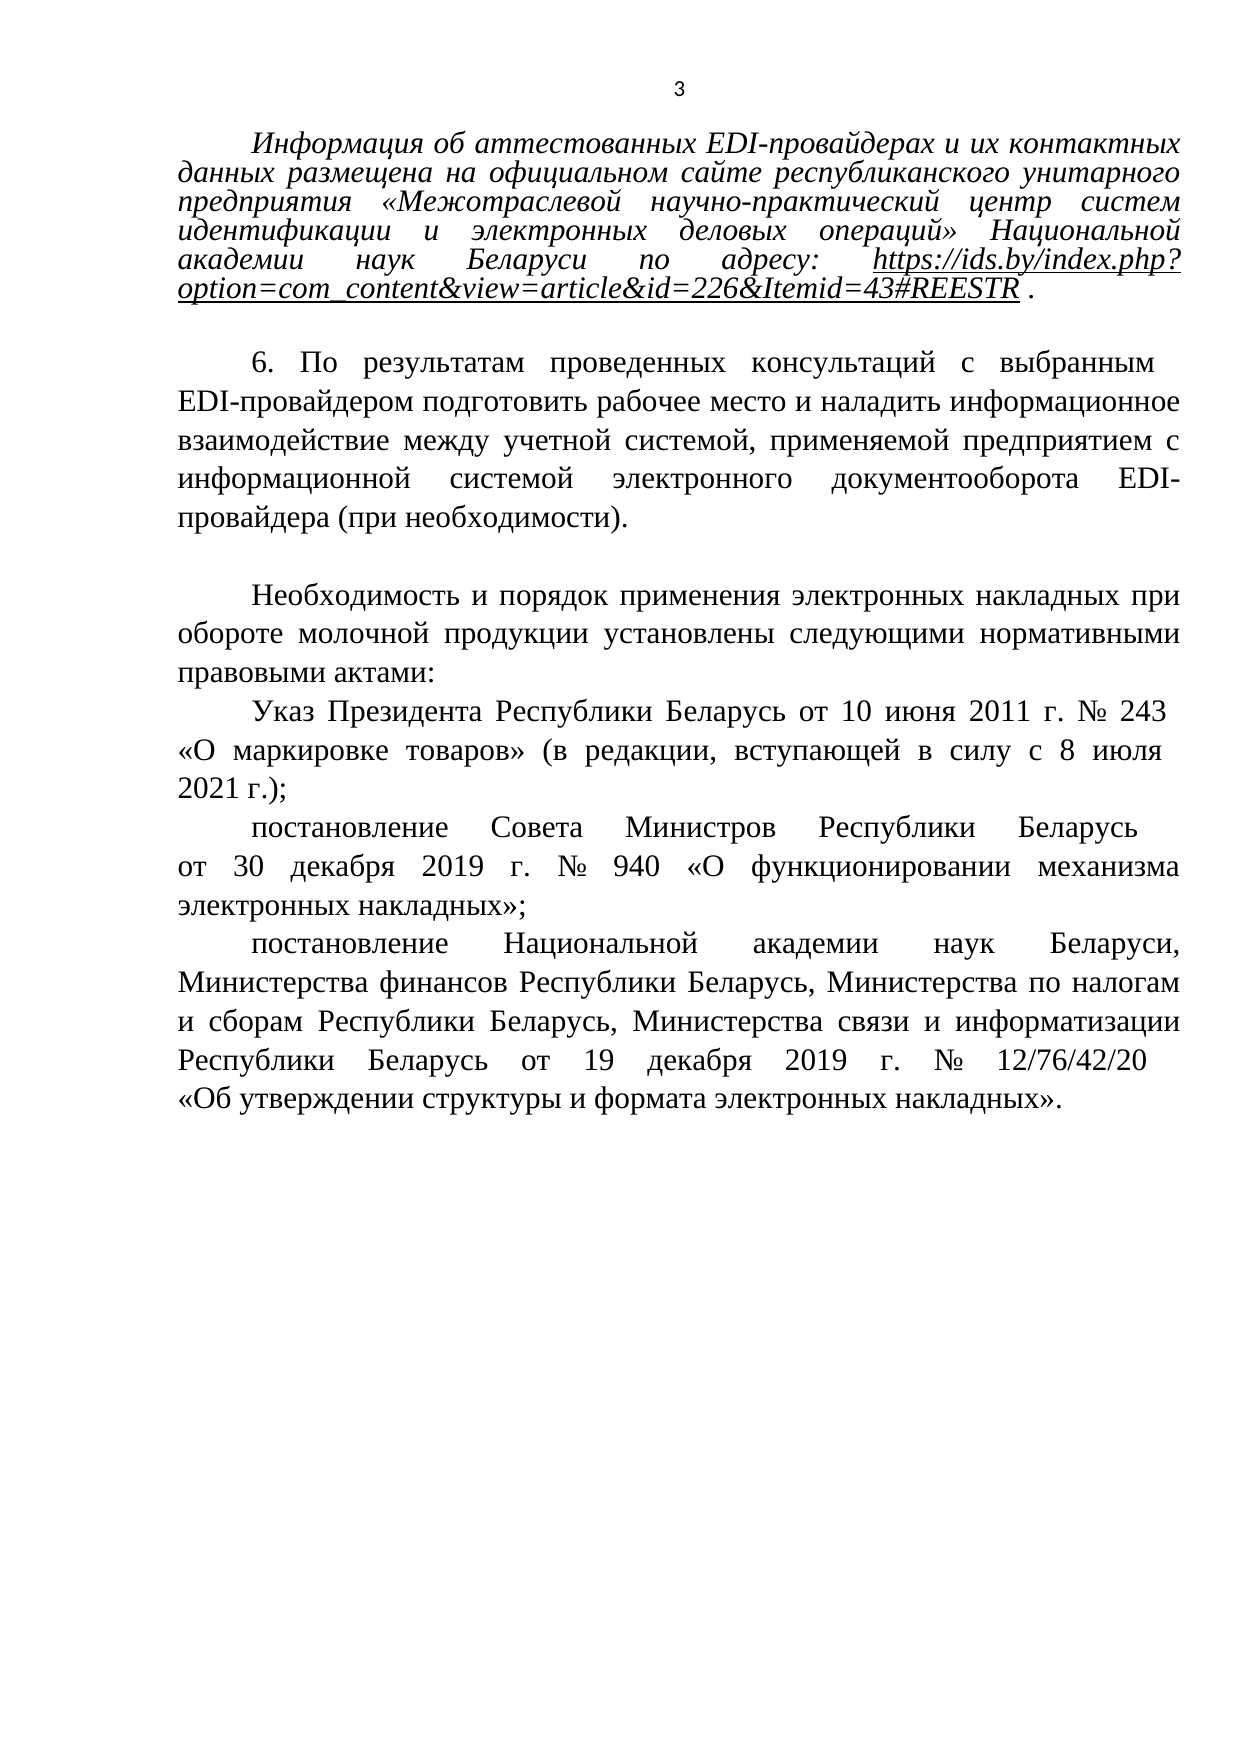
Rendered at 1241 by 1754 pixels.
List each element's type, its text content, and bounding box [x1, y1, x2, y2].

text постановление Совета Министров Республики Беларусь от 30 декабря 2019 г. № 940 «О функционировании механизма электронных накладных»; [177, 808, 1181, 922]
text 6. По результатам проведенных консультаций с выбранным EDI-провайдером подготовить рабочее место и наладить информационное взаимодействие между учетной системой, применяемой предприятием с информационной системой электронного документооборота EDI-провайдера (при необходимости). [177, 343, 1181, 534]
text постановление Национальной академии наук Беларуси, Министерства финансов Республики Беларусь, Министерства по налогам и сборам Республики Беларусь, Министерства связи и информатизации Республики Беларусь от 19 декабря 2019 г. № 12/76/42/20 «Об утверждении структуры и формата электронных накладных». [177, 925, 1181, 1116]
text Информация об аттестованных EDI-провайдерах и их контактных данных размещена на официальном сайте республиканского унитарного предприятия «Межотраслевой научно-практический центр систем идентификации и электронных деловых операций» Национальной академии наук Беларуси по адресу: https://ids.by/index.php?option=com_content&view=article&id=226&Itemid=43#REESTR . [177, 130, 1181, 305]
text Указ Президента Республики Беларусь от 10 июня 2011 г. № 243 «О маркировке товаров» (в редакции, вступающей в силу с 8 июля 2021 г.); [177, 692, 1181, 806]
text Необходимость и порядок применения электронных накладных при обороте молочной продукции установлены следующими нормативными правовыми актами: [177, 576, 1181, 689]
